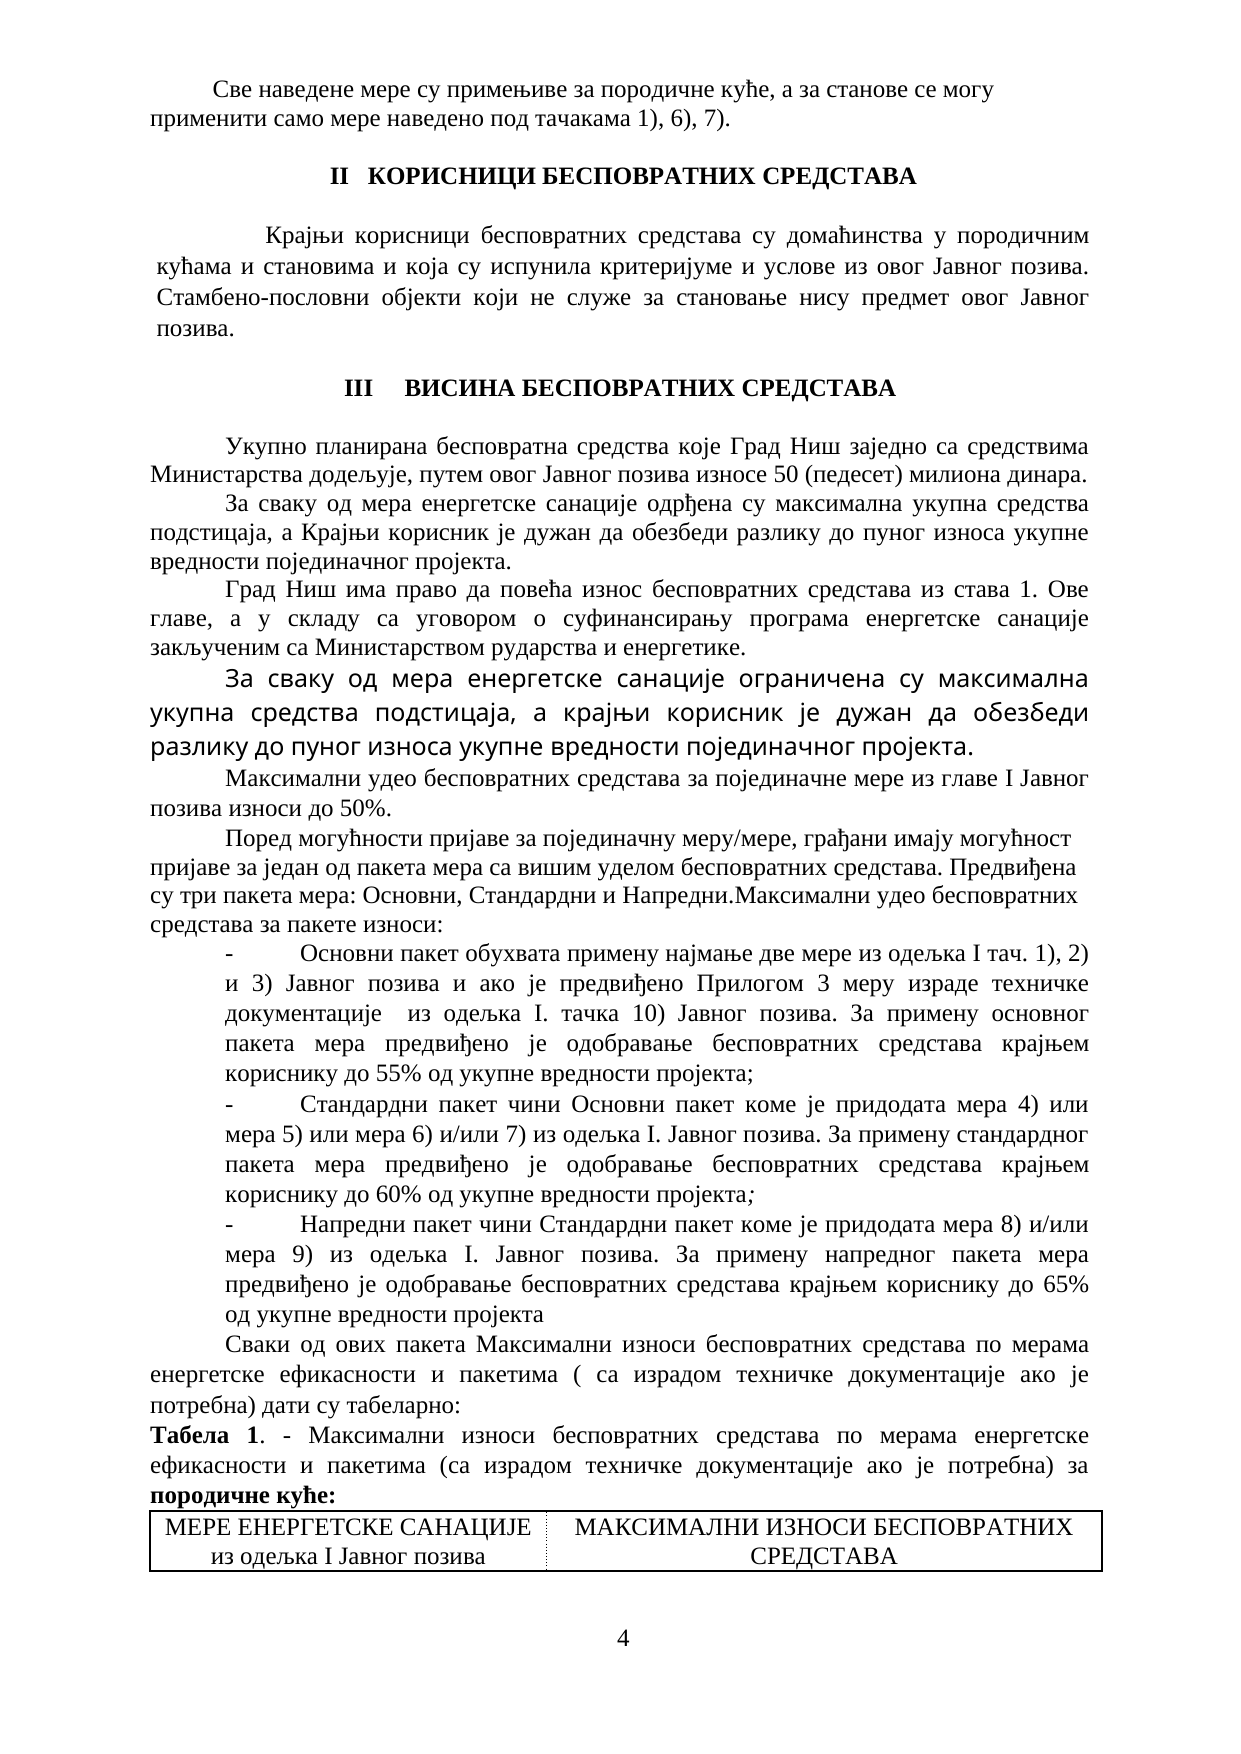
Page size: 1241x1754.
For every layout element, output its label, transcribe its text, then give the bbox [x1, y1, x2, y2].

text Укупно планирана бесповратна средства које Град Ниш заједно са средствима Министарства додељује, путем овог Јавног позива износе 50 (педесет) милиона динара. [150, 431, 1090, 488]
list Напредни пакет чини Стандардни пакет коме је придодата мера 8) и/или мера 9) из одељка I. Јавног позива. За примену напредног пакета мера предвиђено је одобравање бесповратних средстава крајњем кориснику до 65% од укупне вредности пројекта [225, 1209, 1090, 1328]
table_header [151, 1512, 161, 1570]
list Стандардни пакет чини Основни пакет коме је придодата мера 4) или мера 5) или мера 6) и/или 7) из одељка I. Јавног позива. За примену стандардног пакета мера предвиђено је одобравање бесповратних средстава крајњем кориснику до 60% од укупне вредности пројекта; [225, 1089, 1090, 1208]
text За сваку од мера енергетске санације ограничена су максимална укупна средства подстицаја, а крајњи корисник је дужан да обезбеди разлику до пуног износа укупне вредности појединачног пројекта. [150, 661, 1090, 763]
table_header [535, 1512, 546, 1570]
text Све наведене мере су примењиве за породичне куће, а за станове се могу применити само мере наведено под тачакама 1), 6), 7). [150, 74, 1090, 131]
text За сваку од мера енергетске санације одрђена су максимална укупна средства подстицаја, а Крајњи корисник је дужан да обезбеди разлику до пуног износа укупне вредности појединачног пројекта. [150, 488, 1090, 574]
text II КОРИСНИЦИ БЕСПОВРАТНИХ СРЕДСТАВА [156, 161, 1090, 190]
text III ВИСИНА БЕСПОВРАТНИХ СРЕДСТАВА [150, 373, 1090, 402]
text Табела 1. - Максимални износи бесповратних средстава по мерама енергетске ефикасности и пакетима (са израдом техничке документације ако је потребна) за породичне куће: [150, 1420, 1090, 1509]
text Поред могућности пријаве за појединачну меру/мере, грађани имају могућност пријаве за један од пакета мера са вишим уделом бесповратних средстава. Предвиђена су три пакета мера: Основни, Стандардни и Напредни.Максимални удео бесповратних средстава за пакете износи: [150, 823, 1090, 938]
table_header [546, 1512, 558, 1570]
text Град Ниш има право да повећа износ бесповратних средстава из става 1. Ове главе, а у складу са уговором о суфинансирању програма енергетске санацијe закљученим са Министарством рударства и енергетике. [150, 574, 1090, 661]
list Основни пакет обухвата примену најмање две мере из одељка I тач. 1), 2) и 3) Јавног позива и ако је предвиђено Прилогом 3 меру израде техничке документације из одељка I. тачка 10) Јавног позива. За примену основног пакета мера предвиђено је одобравање бесповратних средстава крајњем кориснику до 55% од укупне вредности пројекта; [225, 938, 1090, 1087]
text Крајњи корисници бесповратних средстава су домаћинства у породичним кућама и становима и која су испунила критеријуме и услове из овог Јавног позива. Стамбено-пословни објекти који не служе за становање нису предмет овог Јавног позива. [156, 220, 1090, 342]
text Сваки од ових пакета Максимални износи бесповратних средстава по мерама енергетске ефикасности и пакетима ( са израдом техничке документације ако је потребна) дати су табеларно: [150, 1329, 1090, 1418]
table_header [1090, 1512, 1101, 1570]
text Максимални удео бесповратних средстава за појединачне мере из главе I Јавног позива износи до 50%. [150, 763, 1090, 822]
